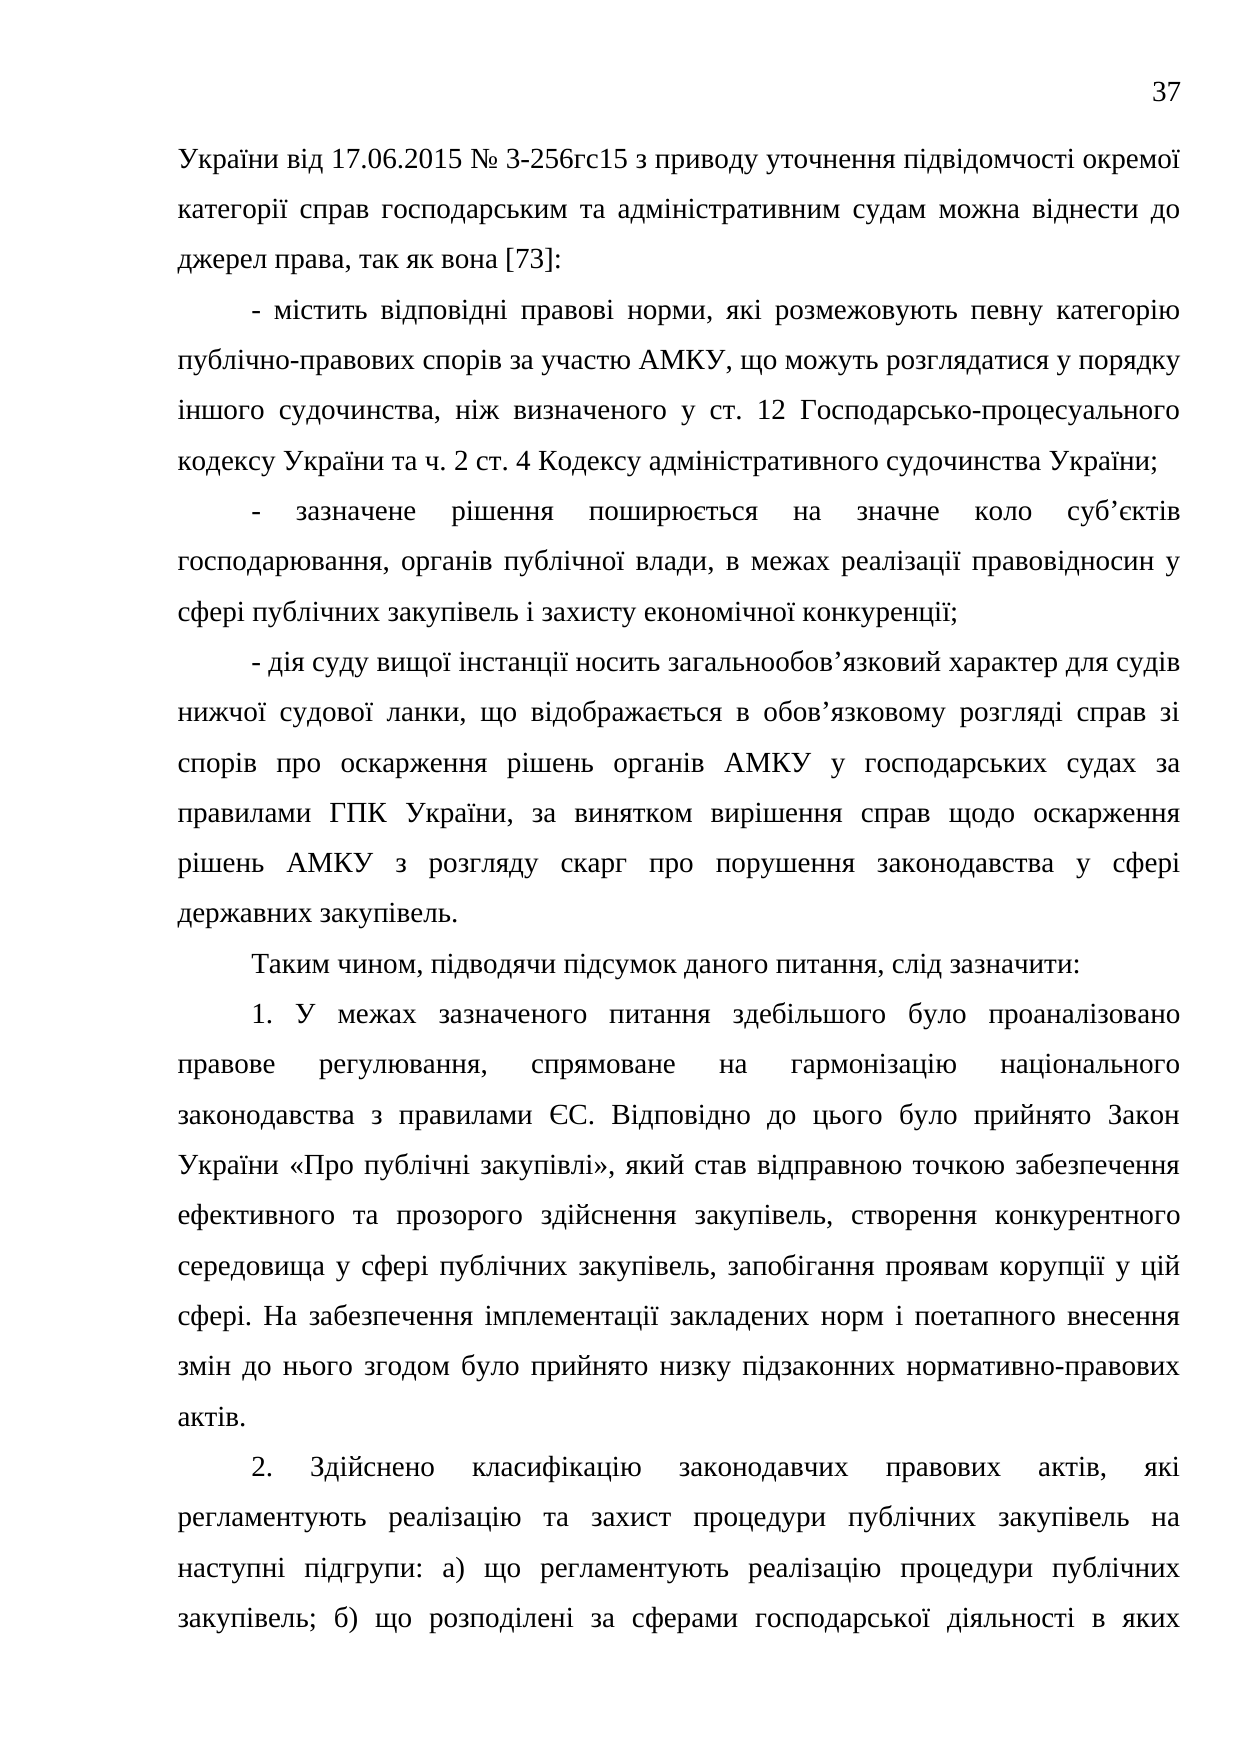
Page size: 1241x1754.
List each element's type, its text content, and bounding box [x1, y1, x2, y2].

text - зазначене рішення поширюється на значне коло суб’єктів господарювання, органів публічної влади, в межах реалізації правовідносин у сфері публічних закупівель і захисту економічної конкуренції; [177, 493, 1181, 627]
text - дія суду вищої інстанції носить загальнообов’язковий характер для судів нижчої судової ланки, що відображається в обов’язковому розгляді справ зі спорів про оскарження рішень органів АМКУ у господарських судах за правилами ГПК України, за винятком вирішення справ щодо оскарження рішень АМКУ з розгляду скарг про порушення законодавства у сфері державних закупівель. [177, 644, 1181, 929]
text - містить відповідні правові норми, які розмежовують певну категорію публічно-правових спорів за участю АМКУ, що можуть розглядатися у порядку іншого судочинства, ніж визначеного у ст. 12 Господарсько-процесуального кодексу України та ч. 2 ст. 4 Кодексу адміністративного судочинства України; [177, 292, 1181, 476]
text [177, 1449, 1181, 1633]
text Таким чином, підводячи підсумок даного питання, слід зазначити: [177, 946, 1181, 979]
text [177, 141, 1181, 275]
text 1. У межах зазначеного питання здебільшого було проаналізовано правове регулювання, спрямоване на гармонізацію національного законодавства з правилами ЄС. Відповідно до цього було прийнято Закон України «Про публічні закупівлі», який став відправною точкою забезпечення ефективного та прозорого здійснення закупівель, створення конкурентного середовища у сфері публічних закупівель, запобігання проявам корупції у цій сфері. На забезпечення імплементації закладених норм і поетапного внесення змін до нього згодом було прийнято низку підзаконних нормативно-правових актів. [177, 996, 1181, 1432]
